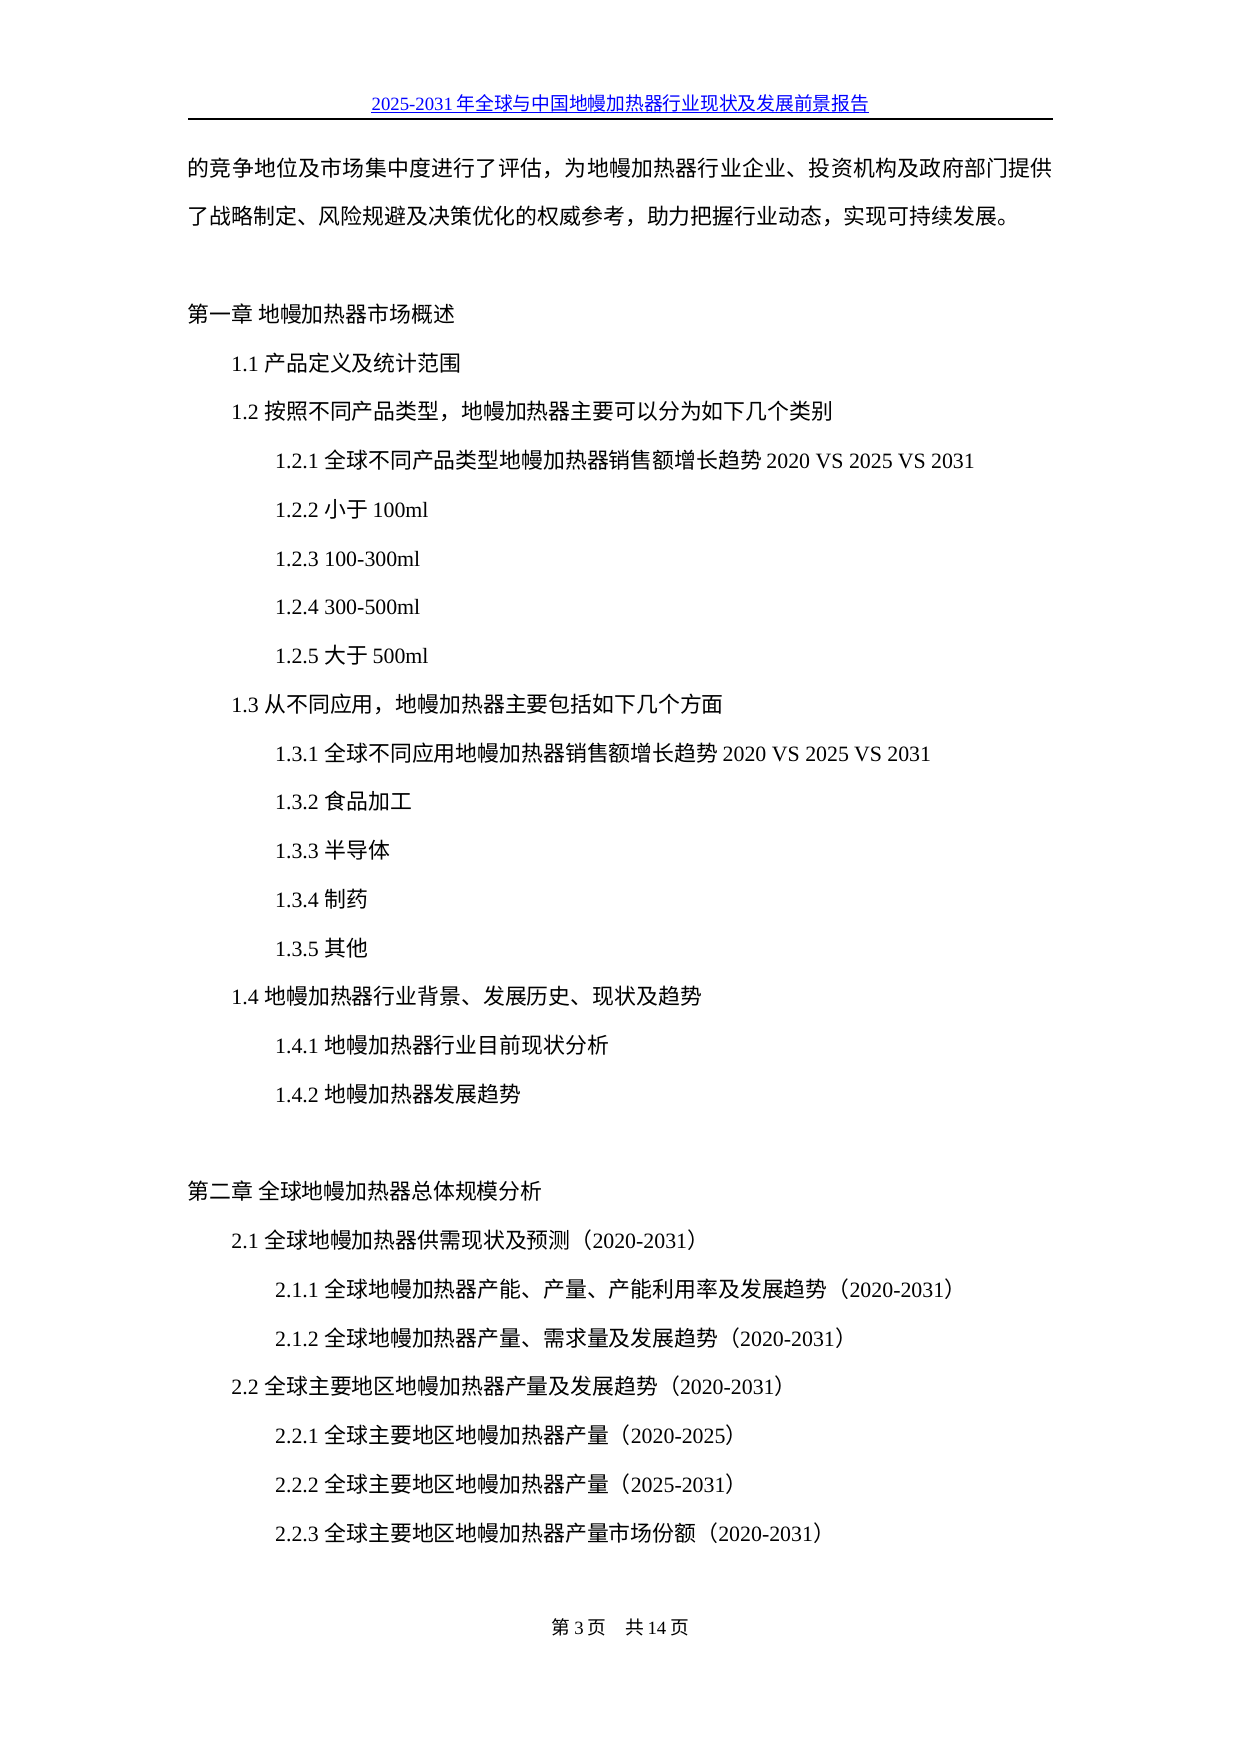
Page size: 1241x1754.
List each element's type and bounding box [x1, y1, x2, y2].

text [187, 150, 1053, 1548]
